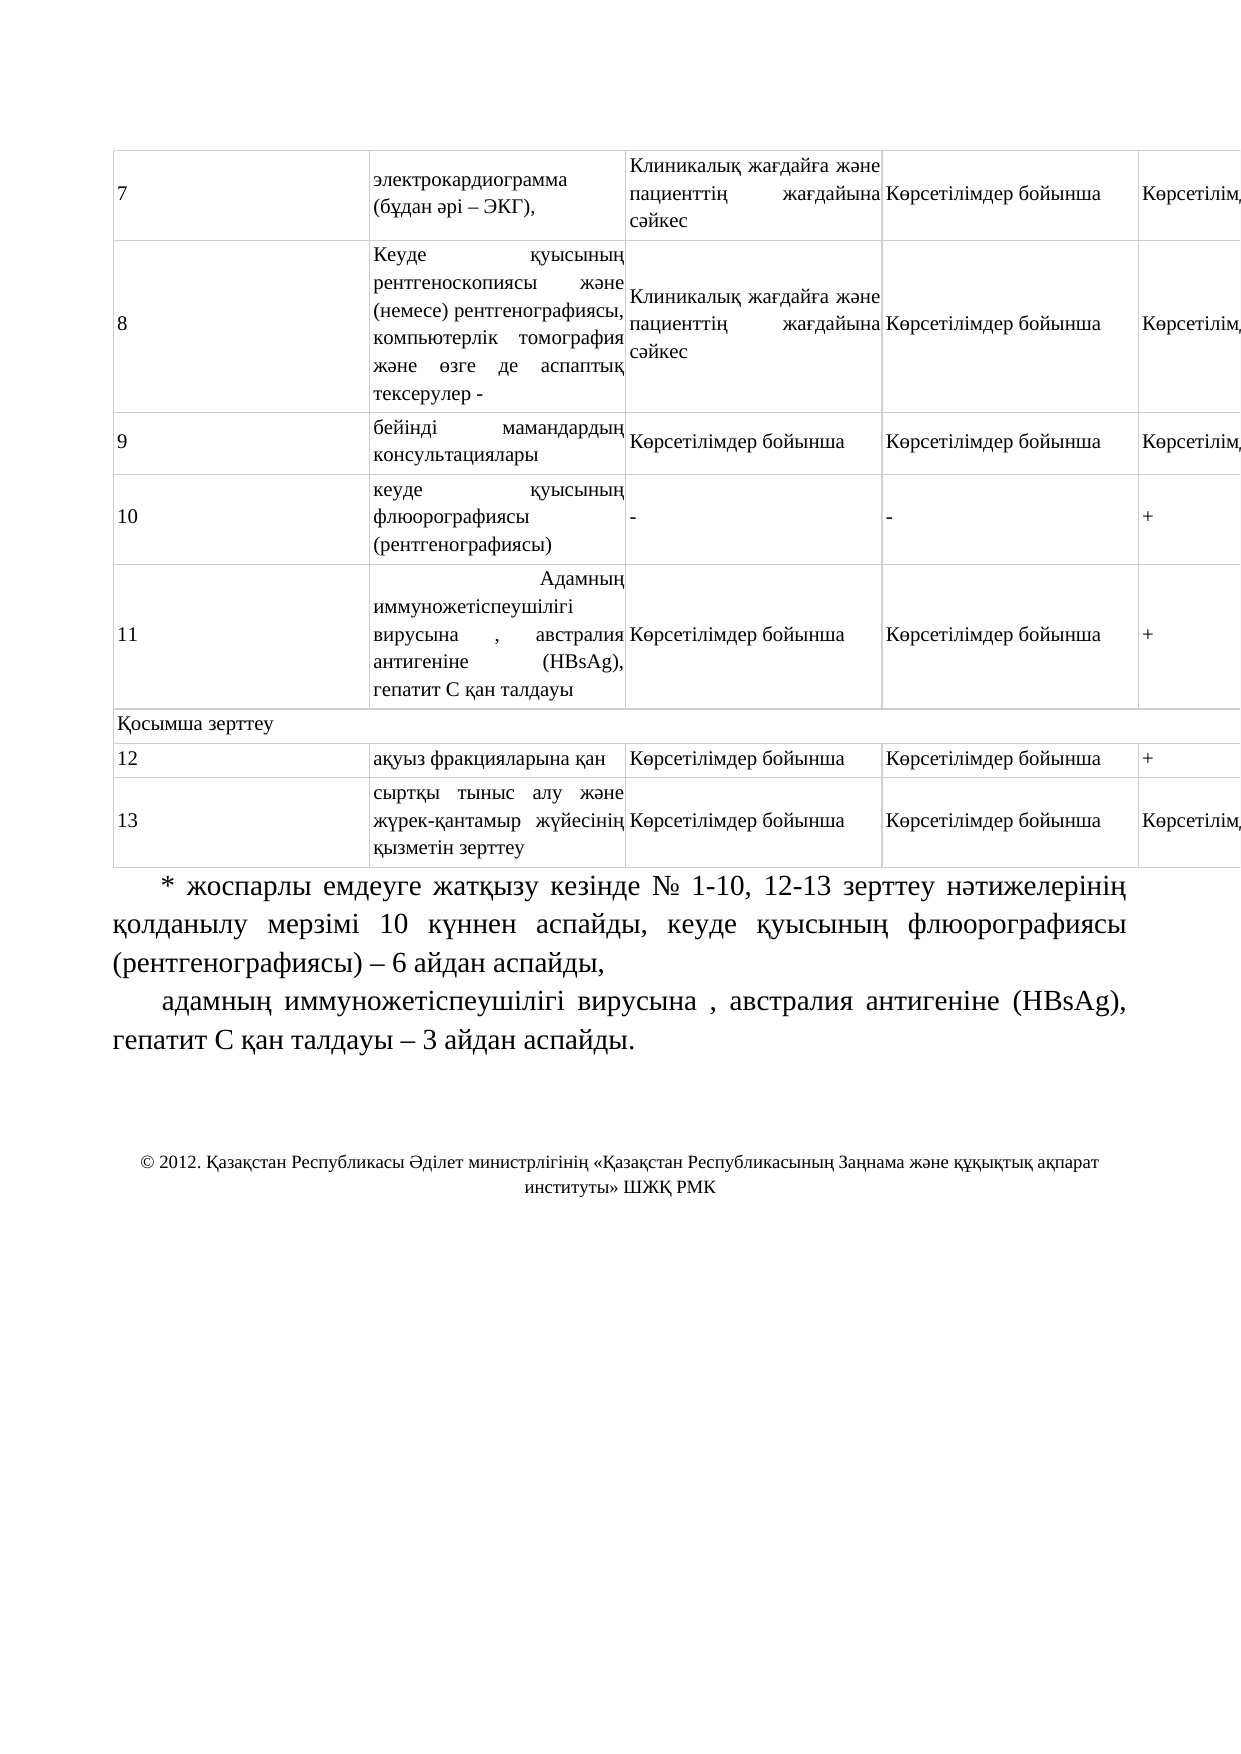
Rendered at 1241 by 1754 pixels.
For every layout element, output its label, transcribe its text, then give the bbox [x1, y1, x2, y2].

table_cell 13 [114, 778, 369, 867]
text адамның иммуножетіспеушілігі вирусына , австралия антигеніне (HBsAg), гепатит С қан талдауы – 3 айдан аспайды. [112, 983, 1128, 1056]
table_cell - [626, 475, 881, 563]
table_cell Көрсетілімдер бойынша [883, 778, 1138, 867]
table_cell Көрсетілімдер бойынша [883, 744, 1138, 777]
table_cell Көрсетілімдер бойынша [883, 565, 1138, 708]
table_cell сыртқы тыныс алу және жүрек-қантамыр жүйесінің қызметін зерттеу [370, 778, 625, 867]
table_cell 7 [114, 151, 369, 239]
table_cell Көрсетілімдер бойынша [626, 565, 881, 708]
table_cell бейінді мамандардың консультациялары [370, 413, 625, 474]
table_cell ақуыз фракцияларына қан [370, 744, 625, 777]
table_cell Көрсетілімдер бойынша [626, 744, 881, 777]
table_cell Көрсетілімдер бойынша [1139, 241, 1240, 412]
text * жоспарлы емдеуге жатқызу кезінде № 1-10, 12-13 зерттеу нәтижелерінің қолданылу мерзімі 10 күннен аспайды, кеуде қуысының флюорографиясы (рентгенографиясы) – 6 айдан аспайды, [112, 868, 1128, 978]
table_cell 12 [114, 744, 369, 777]
table_cell + [1139, 475, 1240, 563]
table_cell Көрсетілімдер бойынша [883, 241, 1138, 412]
table_cell Клиникалық жағдайға және пациенттің жағдайына сәйкес [626, 151, 881, 239]
table_cell Қосымша зерттеу [114, 710, 1240, 743]
text © 2012. Қазақстан Республикасы Әділет министрлігінің «Қазақстан Республикасының Заңнама және құқықтық ақпарат институты» ШЖҚ РМК [112, 1151, 1128, 1198]
table_cell Көрсетілімдер бойынша [626, 778, 881, 867]
table_cell Көрсетілімдер бойынша [883, 151, 1138, 239]
table_cell кеуде қуысының флюорографиясы (рентгенографиясы) [370, 475, 625, 563]
table_cell Адамның иммуножетіспеушілігі вирусына , австралия антигеніне (HBsAg), гепатит С қан талдауы [370, 565, 625, 708]
table_cell 8 [114, 241, 369, 412]
table_cell Көрсетілімдер бойынша [1139, 151, 1240, 239]
table_cell Көрсетілімдер бойынша [1139, 778, 1240, 867]
table_cell + [1139, 565, 1240, 708]
table_cell Көрсетілімдер бойынша [883, 413, 1138, 474]
table_cell + [1139, 744, 1240, 777]
table_cell Клиникалық жағдайға және пациенттің жағдайына сәйкес [626, 241, 881, 412]
table_cell электрокардиограмма (бұдан әрі – ЭКГ), [370, 151, 625, 239]
table_cell Көрсетілімдер бойынша [626, 413, 881, 474]
table_cell 11 [114, 565, 369, 708]
table_cell 9 [114, 413, 369, 474]
table_cell Кеуде қуысының рентгеноскопиясы және (немесе) рентгенографиясы, компьютерлік томография және өзге де аспаптық тексерулер - [370, 241, 625, 412]
table_cell Көрсетілімдер бойынша [1139, 413, 1240, 474]
table_cell 10 [114, 475, 369, 563]
table_cell - [883, 475, 1138, 563]
